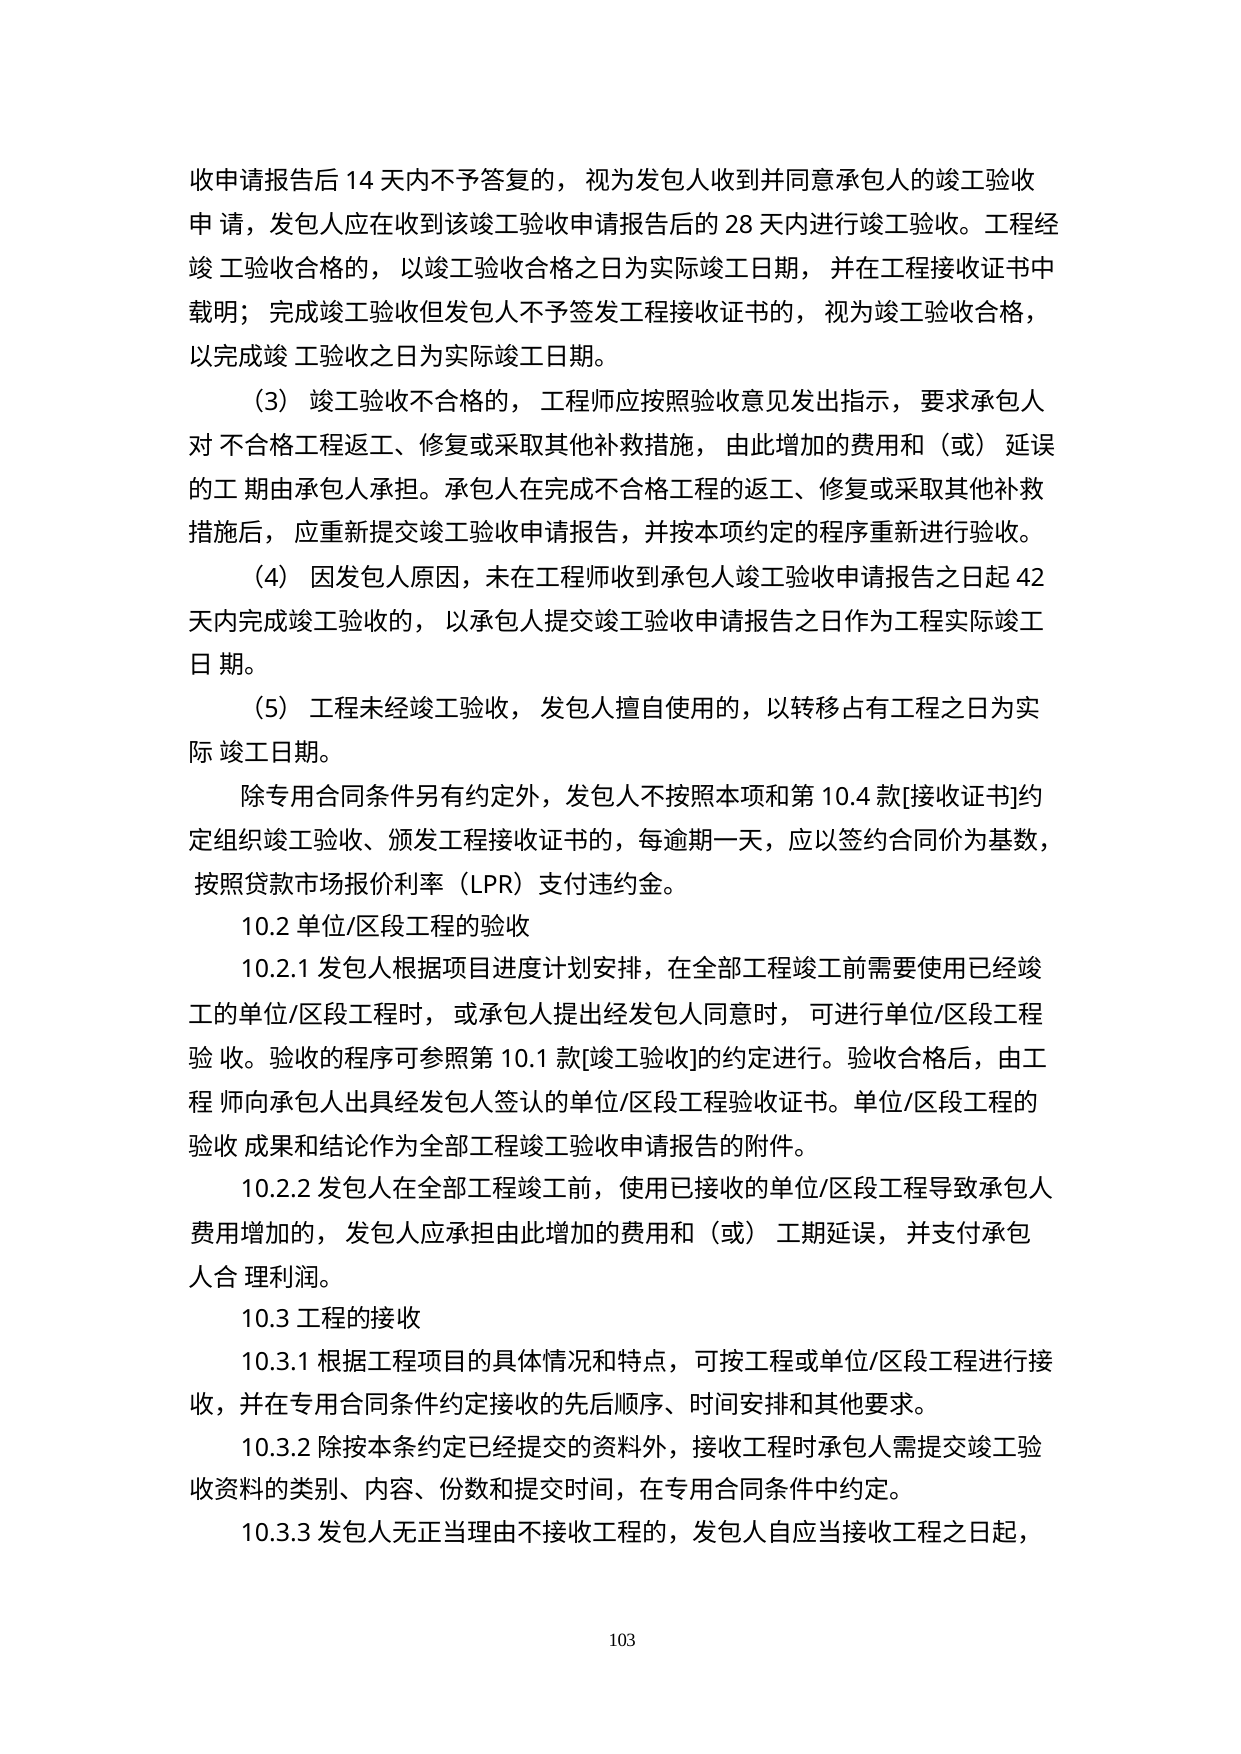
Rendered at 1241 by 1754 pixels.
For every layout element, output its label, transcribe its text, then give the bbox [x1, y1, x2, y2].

text 收，并在专用合同条件约定接收的先后顺序、时间安排和其他要求。 [186, 1387, 1060, 1420]
text 10.3.3 发包人无正当理由不接收工程的，发包人自应当接收工程之日起， [186, 1515, 1060, 1548]
text 10.3.1 根据工程项目的具体情况和特点， 可按工程或单位/区段工程进行接 [186, 1344, 1060, 1377]
text 10.3.2 除按本条约定已经提交的资料外，接收工程时承包人需提交竣工验 [186, 1430, 1060, 1463]
text 收资料的类别、内容、份数和提交时间，在专用合同条件中约定。 [186, 1472, 1060, 1505]
text 10.2.2 发包人在全部工程竣工前， 使用已接收的单位/区段工程导致承包人 [186, 1171, 1060, 1204]
text 10.2 单位/区段工程的验收 [186, 909, 1060, 942]
text 10.2.1 发包人根据项目进度计划安排，在全部工程竣工前需要使用已经竣 [186, 952, 1060, 984]
text 10.3 工程的接收 [186, 1301, 1060, 1334]
text （5） 工程未经竣工验收， 发包人擅自使用的，以转移占有工程之日为实际 竣工日期。 [188, 689, 1053, 769]
text 工的单位/区段工程时， 或承包人提出经发包人同意时， 可进行单位/区段工程验 收。验收的程序可参照第 10.1 款[竣工验收]的约定进行。验收合格后，由工程 师向承包人出具经发包人签认的单位/区段工程验收证书。单位/区段工程的验收 成果和结论作为全部工程竣工验收申请报告的附件。 [189, 994, 1053, 1163]
text （4） 因发包人原因，未在工程师收到承包人竣工验收申请报告之日起 42 天内完成竣工验收的， 以承包人提交竣工验收申请报告之日作为工程实际竣工日 期。 [189, 557, 1053, 681]
text 除专用合同条件另有约定外，发包人不按照本项和第 10.4 款[接收证书]约 定组织竣工验收、颁发工程接收证书的，每逾期一天，应以签约合同价为基数， 按照贷款市场报价利率（LPR）支付违约金。 [189, 776, 1057, 901]
text （3） 竣工验收不合格的， 工程师应按照验收意见发出指示， 要求承包人对 不合格工程返工、修复或采取其他补救措施， 由此增加的费用和（或） 延误的工 期由承包人承担。承包人在完成不合格工程的返工、修复或采取其他补救措施后， 应重新提交竣工验收申请报告，并按本项约定的程序重新进行验收。 [188, 381, 1060, 549]
text 费用增加的， 发包人应承担由此增加的费用和（或） 工期延误， 并支付承包人合 理利润。 [189, 1213, 1053, 1294]
text 收申请报告后 14 天内不予答复的， 视为发包人收到并同意承包人的竣工验收申 请，发包人应在收到该竣工验收申请报告后的 28 天内进行竣工验收。工程经竣 工验收合格的， 以竣工验收合格之日为实际竣工日期， 并在工程接收证书中载明； 完成竣工验收但发包人不予签发工程接收证书的， 视为竣工验收合格， 以完成竣 工验收之日为实际竣工日期。 [188, 160, 1060, 373]
